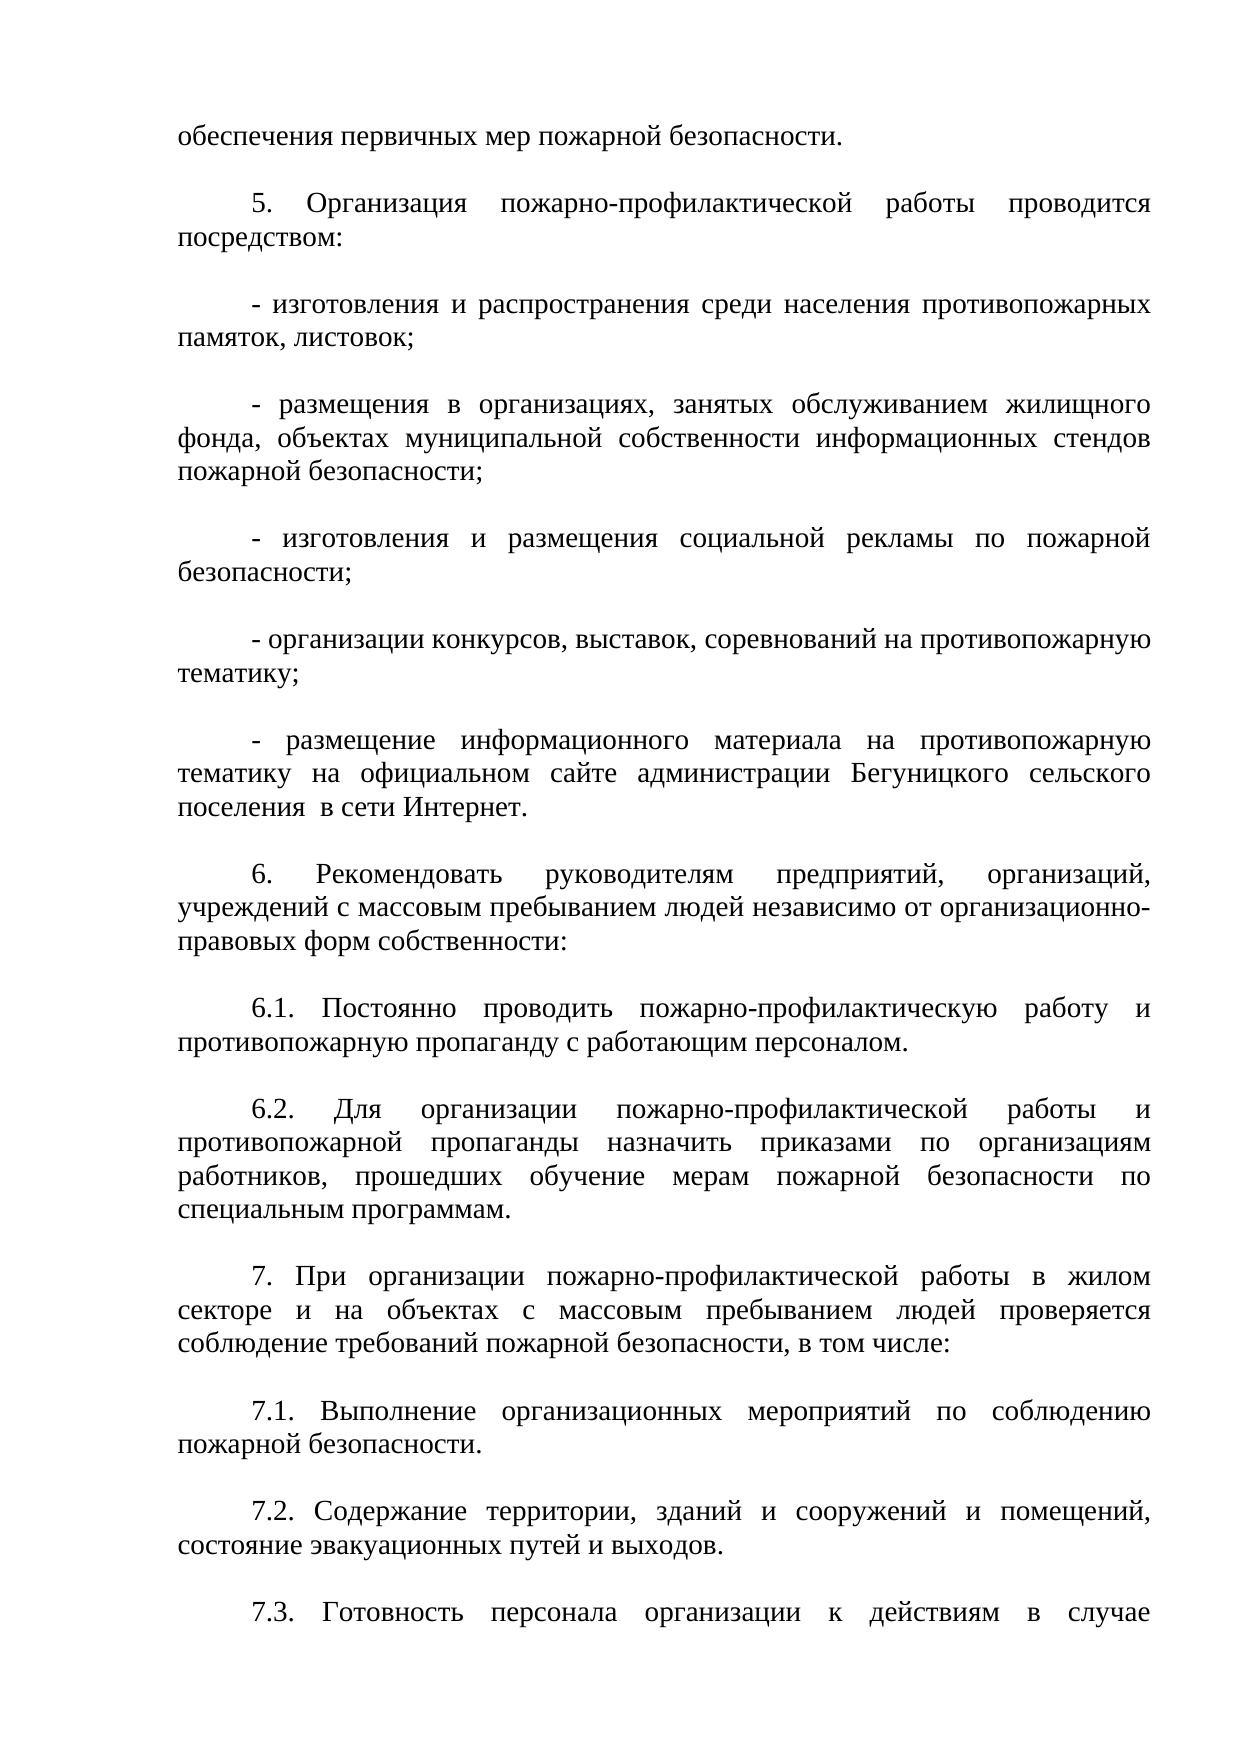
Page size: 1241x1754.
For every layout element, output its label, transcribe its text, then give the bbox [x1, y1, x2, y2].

text 5. Организация пожарно-профилактической работы проводится посредством: [177, 185, 1152, 252]
text 6.2. Для организации пожарно-профилактической работы и противопожарной пропаганды назначить приказами по организациям работников, прошедших обучение мерам пожарной безопасности по специальным программам. [177, 1091, 1152, 1225]
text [177, 1594, 1152, 1627]
text - изготовления и распространения среди населения противопожарных памяток, листовок; [177, 286, 1152, 353]
text 6.1. Постоянно проводить пожарно-профилактическую работу и противопожарную пропаганду с работающим персоналом. [177, 990, 1152, 1057]
text 7.1. Выполнение организационных мероприятий по соблюдению пожарной безопасности. [177, 1393, 1152, 1460]
text - изготовления и размещения социальной рекламы по пожарной безопасности; [177, 521, 1152, 588]
text - размещение информационного материала на противопожарную тематику на официальном сайте администрации Бегуницкого сельского поселения в сети Интернет. [177, 722, 1152, 822]
text 6. Рекомендовать руководителям предприятий, организаций, учреждений с массовым пребыванием людей независимо от организационно-правовых форм собственности: [177, 856, 1152, 957]
text 7.2. Содержание территории, зданий и сооружений и помещений, состояние эвакуационных путей и выходов. [177, 1493, 1152, 1560]
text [177, 118, 1152, 152]
text 7. При организации пожарно-профилактической работы в жилом секторе и на объектах с массовым пребыванием людей проверяется соблюдение требований пожарной безопасности, в том числе: [177, 1258, 1152, 1359]
text - размещения в организациях, занятых обслуживанием жилищного фонда, объектах муниципальной собственности информационных стендов пожарной безопасности; [177, 386, 1152, 487]
text - организации конкурсов, выставок, соревнований на противопожарную тематику; [177, 621, 1152, 688]
